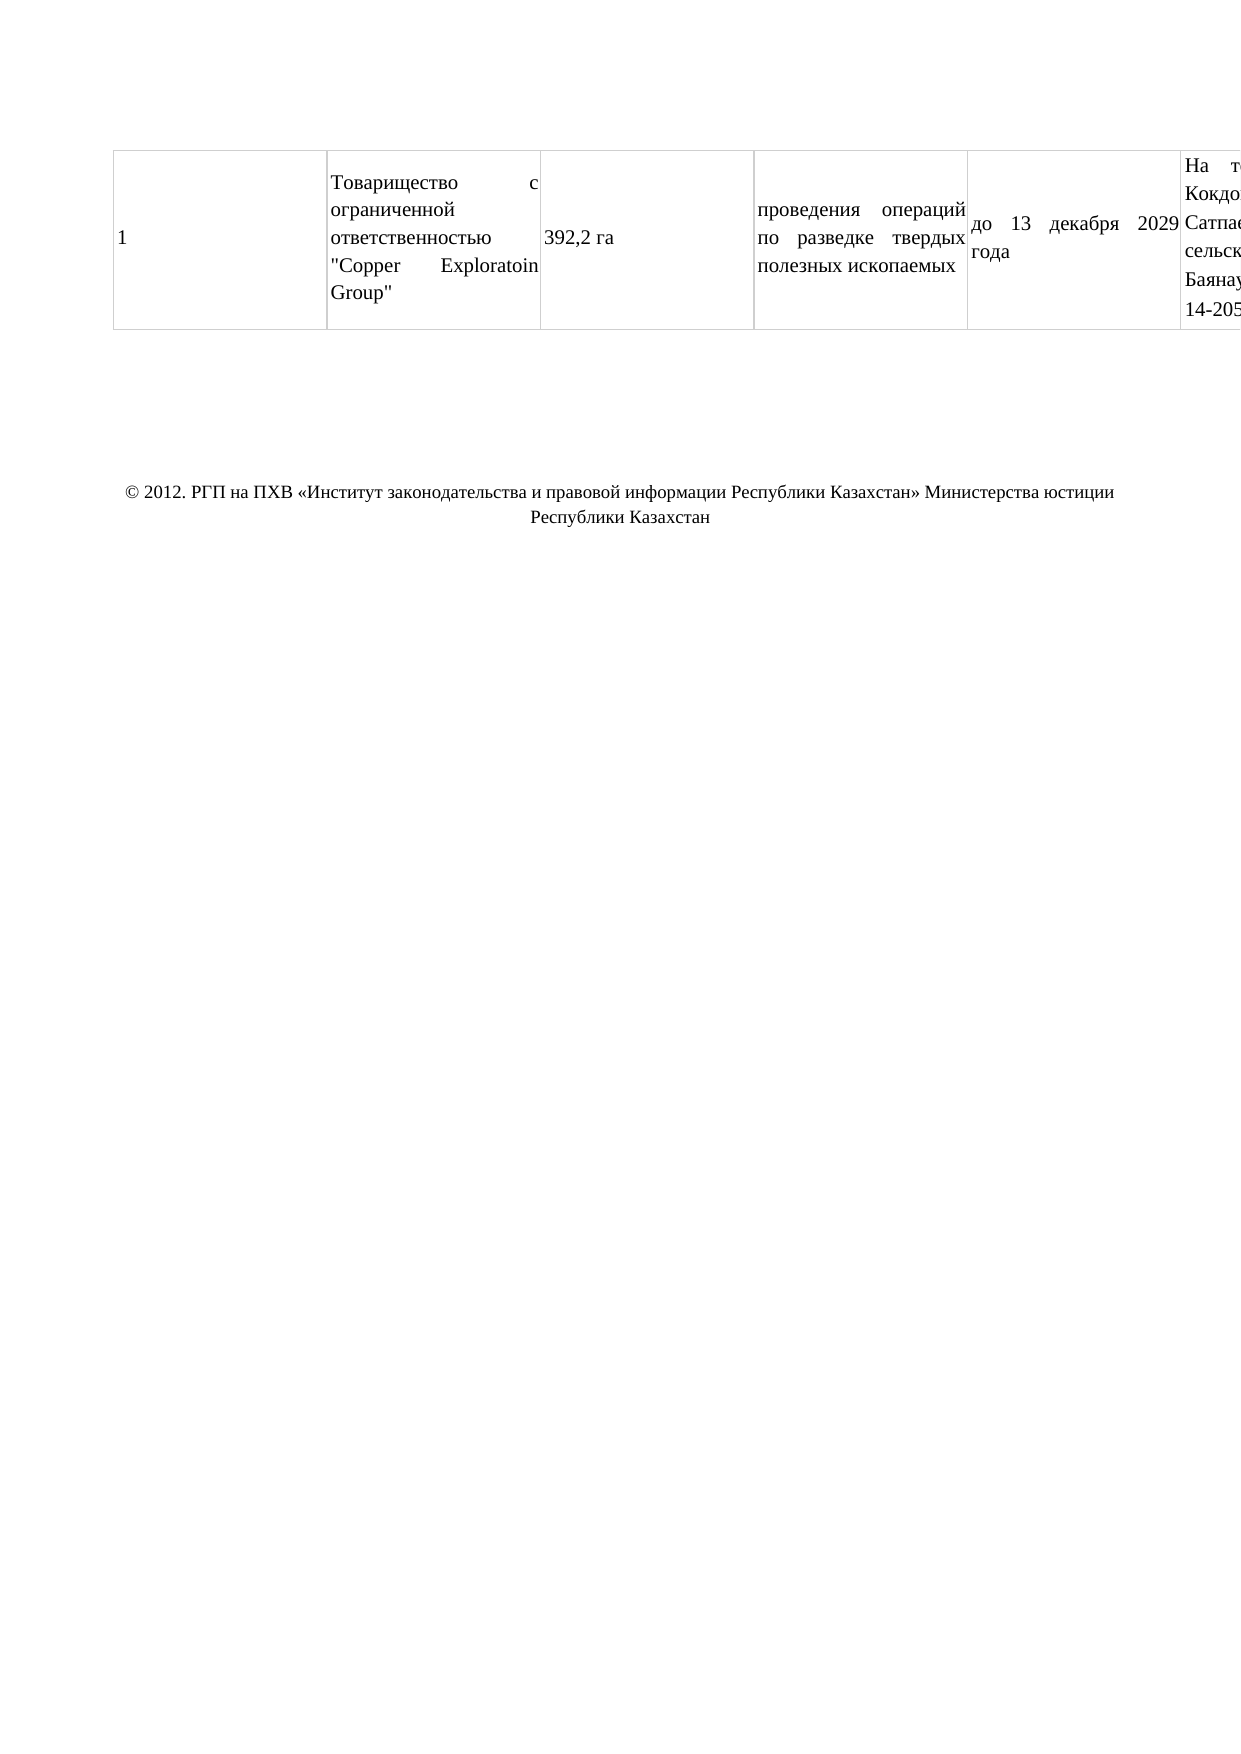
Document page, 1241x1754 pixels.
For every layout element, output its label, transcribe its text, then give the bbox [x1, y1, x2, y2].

table_cell 392,2 га [541, 151, 753, 329]
table_cell Товарищество с ограниченной ответственностью "Copper Exploratoin Group" [328, 151, 540, 329]
text © 2012. РГП на ПХВ «Институт законодательства и правовой информации Республики Казахстан» Министерства юстиции Республики Казахстан [112, 481, 1128, 527]
table_cell до 13 декабря 2029 года [968, 151, 1180, 329]
table_cell проведения операций по разведке твердых полезных ископаемых [755, 151, 967, 329]
table_cell 1 [114, 151, 326, 329]
table_cell На территории села Кокдомбак Сатпаевского сельского округа Баянаульского района 14-205-094 [1181, 151, 1240, 329]
